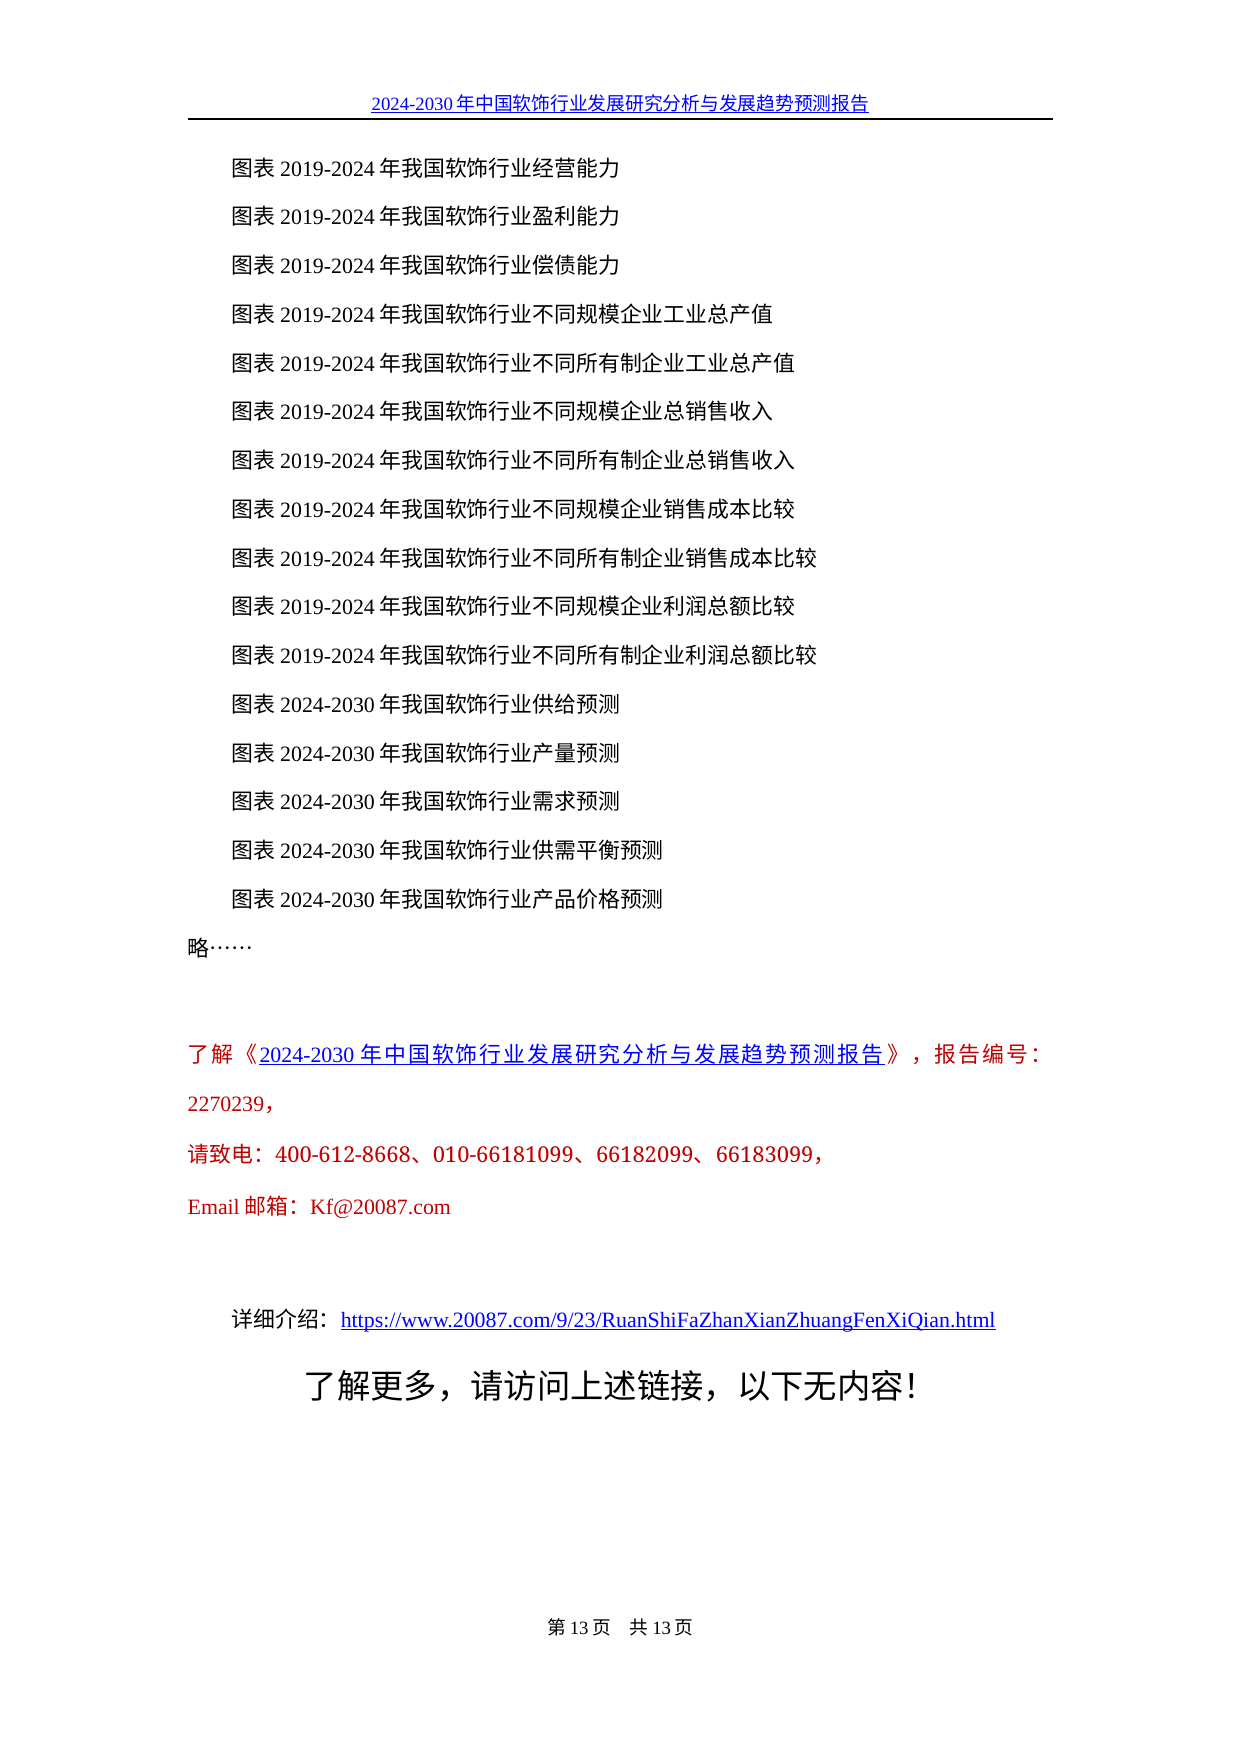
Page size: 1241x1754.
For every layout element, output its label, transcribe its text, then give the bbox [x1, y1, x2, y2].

title 了解更多，请访问上述链接，以下无内容！ [187, 1351, 1053, 1416]
text Email邮箱：Kf@20087.com [187, 1188, 1053, 1221]
text 了解《2024-2030年中国软饰行业发展研究分析与发展趋势预测报告》，报告编号：2270239， [187, 1037, 1053, 1118]
text 请致电：400-612-8668、010-66181099、66182099、66183099， [187, 1137, 1053, 1169]
text 详细介绍：https://www.20087.com/9/23/RuanShiFaZhanXianZhuangFenXiQian.html [187, 1301, 1053, 1334]
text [187, 150, 1053, 963]
